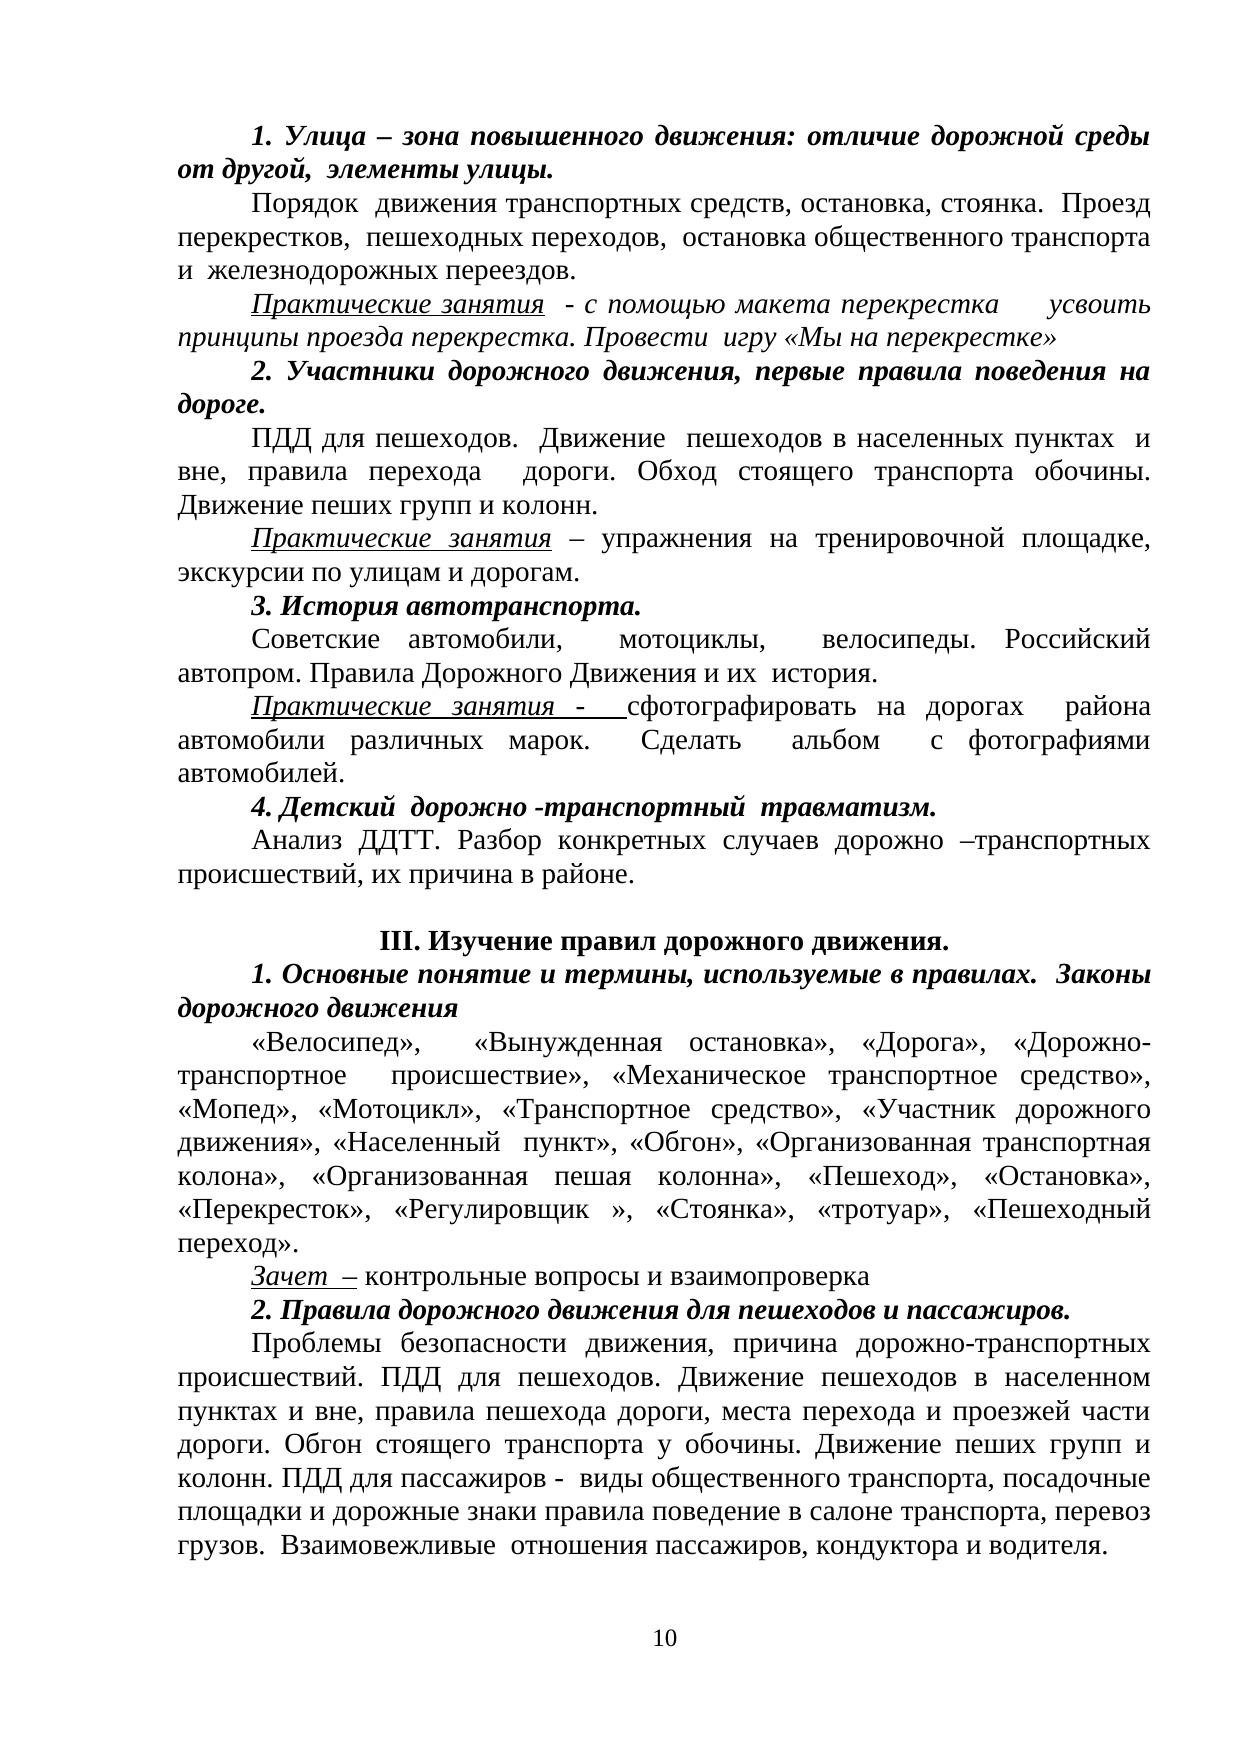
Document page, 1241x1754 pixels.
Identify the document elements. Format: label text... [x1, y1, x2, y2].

text ПДД для пешеходов. Движение пешеходов в населенных пунктах и вне, правила перехода дороги. Обход стоящего транспорта обочины. Движение пеших групп и колонн. [177, 420, 1152, 521]
text Практические занятия – упражнения на тренировочной площадке, экскурсии по улицам и дорогам. [177, 521, 1152, 588]
text 1. Улица – зона повышенного движения: отличие дорожной среды от другой, элементы улицы. [177, 118, 1152, 185]
text 4. Детский дорожно -транспортный травматизм. [177, 789, 1152, 822]
text «Велосипед», «Вынужденная остановка», «Дорога», «Дорожно- транспортное происшествие», «Механическое транспортное средство», «Мопед», «Мотоцикл», «Транспортное средство», «Участник дорожного движения», «Населенный пункт», «Обгон», «Организованная транспортная колона», «Организованная пешая колонна», «Пешеход», «Остановка», «Перекресток», «Регулировщик », «Стоянка», «тротуар», «Пешеходный переход». [177, 1024, 1152, 1258]
text Анализ ДДТТ. Разбор конкретных случаев дорожно –транспортных происшествий, их причина в районе. [177, 822, 1152, 889]
text Советские автомобили, мотоциклы, велосипеды. Российский автопром. Правила Дорожного Движения и их история. [177, 621, 1152, 688]
text 2. Правила дорожного движения для пешеходов и пассажиров. [177, 1292, 1152, 1326]
text Практические занятия - с помощью макета перекрестка усвоить принципы проезда перекрестка. Провести игру «Мы на перекрестке» [177, 286, 1152, 353]
text Порядок движения транспортных средств, остановка, стоянка. Проезд перекрестков, пешеходных переходов, остановка общественного транспорта и железнодорожных переездов. [177, 185, 1152, 286]
text 1. Основные понятие и термины, используемые в правилах. Законы дорожного движения [177, 957, 1152, 1024]
text 2. Участники дорожного движения, первые правила поведения на дороге. [177, 353, 1152, 420]
text III. Изучение правил дорожного движения. [177, 923, 1152, 957]
text Практические занятия - сфотографировать на дорогах района автомобили различных марок. Сделать альбом с фотографиями автомобилей. [177, 688, 1152, 789]
text Зачет – контрольные вопросы и взаимопроверка [177, 1258, 1152, 1292]
text 3. История автотранспорта. [177, 588, 1152, 621]
text Проблемы безопасности движения, причина дорожно-транспортных происшествий. ПДД для пешеходов. Движение пешеходов в населенном пунктах и вне, правила пешехода дороги, места перехода и проезжей части дороги. Обгон стоящего транспорта у обочины. Движение пеших групп и колонн. ПДД для пассажиров - виды общественного транспорта, посадочные площадки и дорожные знаки правила поведение в салоне транспорта, перевоз грузов. Взаимовежливые отношения пассажиров, кондуктора и водителя. [177, 1326, 1152, 1560]
